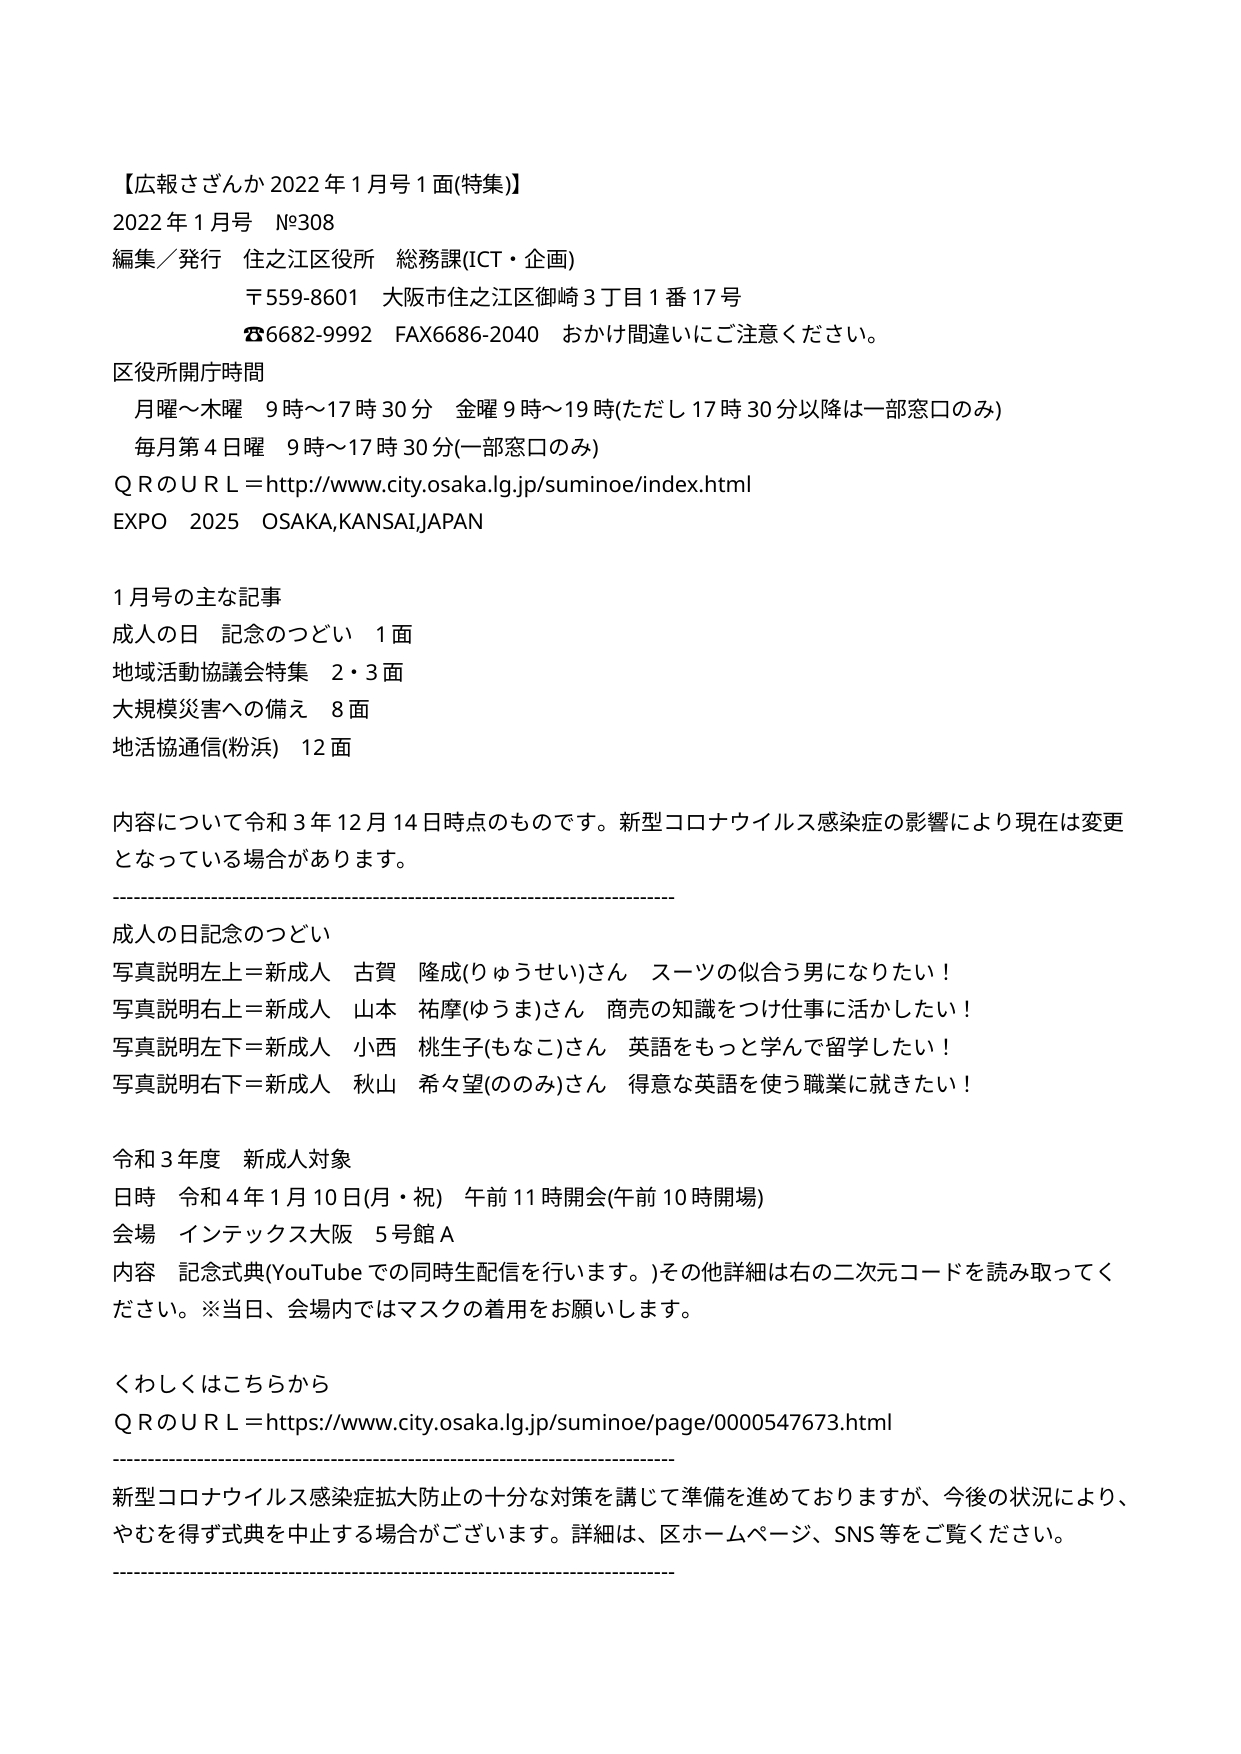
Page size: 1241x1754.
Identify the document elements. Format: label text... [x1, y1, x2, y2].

text 成人の日 記念のつどい 1面 [112, 614, 1128, 652]
text 毎月第4日曜 9時～17時30分(一部窓口のみ) [112, 427, 1128, 464]
text 2022年1月号 №308 [112, 202, 1128, 239]
text 大規模災害への備え 8面 [112, 689, 1128, 727]
text 【広報さざんか2022年1月号1面(特集)】 [112, 164, 1128, 202]
text 日時 令和4年1月10日(月・祝) 午前11時開会(午前10時開場) [112, 1177, 1128, 1214]
text くわしくはこちらから [112, 1364, 1128, 1402]
text 内容について令和3年12月14日時点のものです。新型コロナウイルス感染症の影響により現在は変更となっている場合があります。 [112, 802, 1128, 877]
text EXPO 2025 OSAKA,KANSAI,JAPAN [112, 502, 1128, 539]
text -------------------------------------------------------------------------------- [112, 1439, 1128, 1477]
text 写真説明左上＝新成人 古賀 隆成(りゅうせい)さん スーツの似合う男になりたい！ [112, 952, 1128, 989]
text 内容 記念式典(YouTubeでの同時生配信を行います。)その他詳細は右の二次元コードを読み取ってください。※当日、会場内ではマスクの着用をお願いします。 [112, 1252, 1128, 1327]
text 編集／発行 住之江区役所 総務課(ICT・企画) [112, 239, 1128, 277]
text 成人の日記念のつどい [112, 914, 1128, 952]
text 写真説明右上＝新成人 山本 祐摩(ゆうま)さん 商売の知識をつけ仕事に活かしたい！ [112, 989, 1128, 1027]
text ＱＲのＵＲＬ＝https://www.city.osaka.lg.jp/suminoe/page/0000547673.html [112, 1402, 1128, 1439]
text 地活協通信(粉浜) 12面 [112, 727, 1128, 764]
text 写真説明左下＝新成人 小西 桃生子(もなこ)さん 英語をもっと学んで留学したい！ [112, 1027, 1128, 1064]
text 〒559-8601 大阪市住之江区御崎3丁目1番17号 [112, 277, 1128, 314]
text ＱＲのＵＲＬ＝http://www.city.osaka.lg.jp/suminoe/index.html [112, 464, 1128, 502]
text ☎6682-9992 FAX6686-2040 おかけ間違いにご注意ください。 [112, 314, 1128, 352]
text 新型コロナウイルス感染症拡大防止の十分な対策を講じて準備を進めておりますが、今後の状況により、やむを得ず式典を中止する場合がございます。詳細は、区ホームページ、SNS等をご覧ください。 [112, 1477, 1128, 1552]
text -------------------------------------------------------------------------------- [112, 1552, 1128, 1589]
text 会場 インテックス大阪 5号館A [112, 1214, 1128, 1252]
text 写真説明右下＝新成人 秋山 希々望(ののみ)さん 得意な英語を使う職業に就きたい！ [112, 1064, 1128, 1102]
text 地域活動協議会特集 2・3面 [112, 652, 1128, 689]
text 1月号の主な記事 [112, 577, 1128, 614]
text 月曜～木曜 9時～17時30分 金曜9時～19時(ただし17時30分以降は一部窓口のみ) [112, 389, 1128, 427]
text -------------------------------------------------------------------------------- [112, 877, 1128, 914]
text 区役所開庁時間 [112, 352, 1128, 389]
text 令和3年度 新成人対象 [112, 1139, 1128, 1177]
